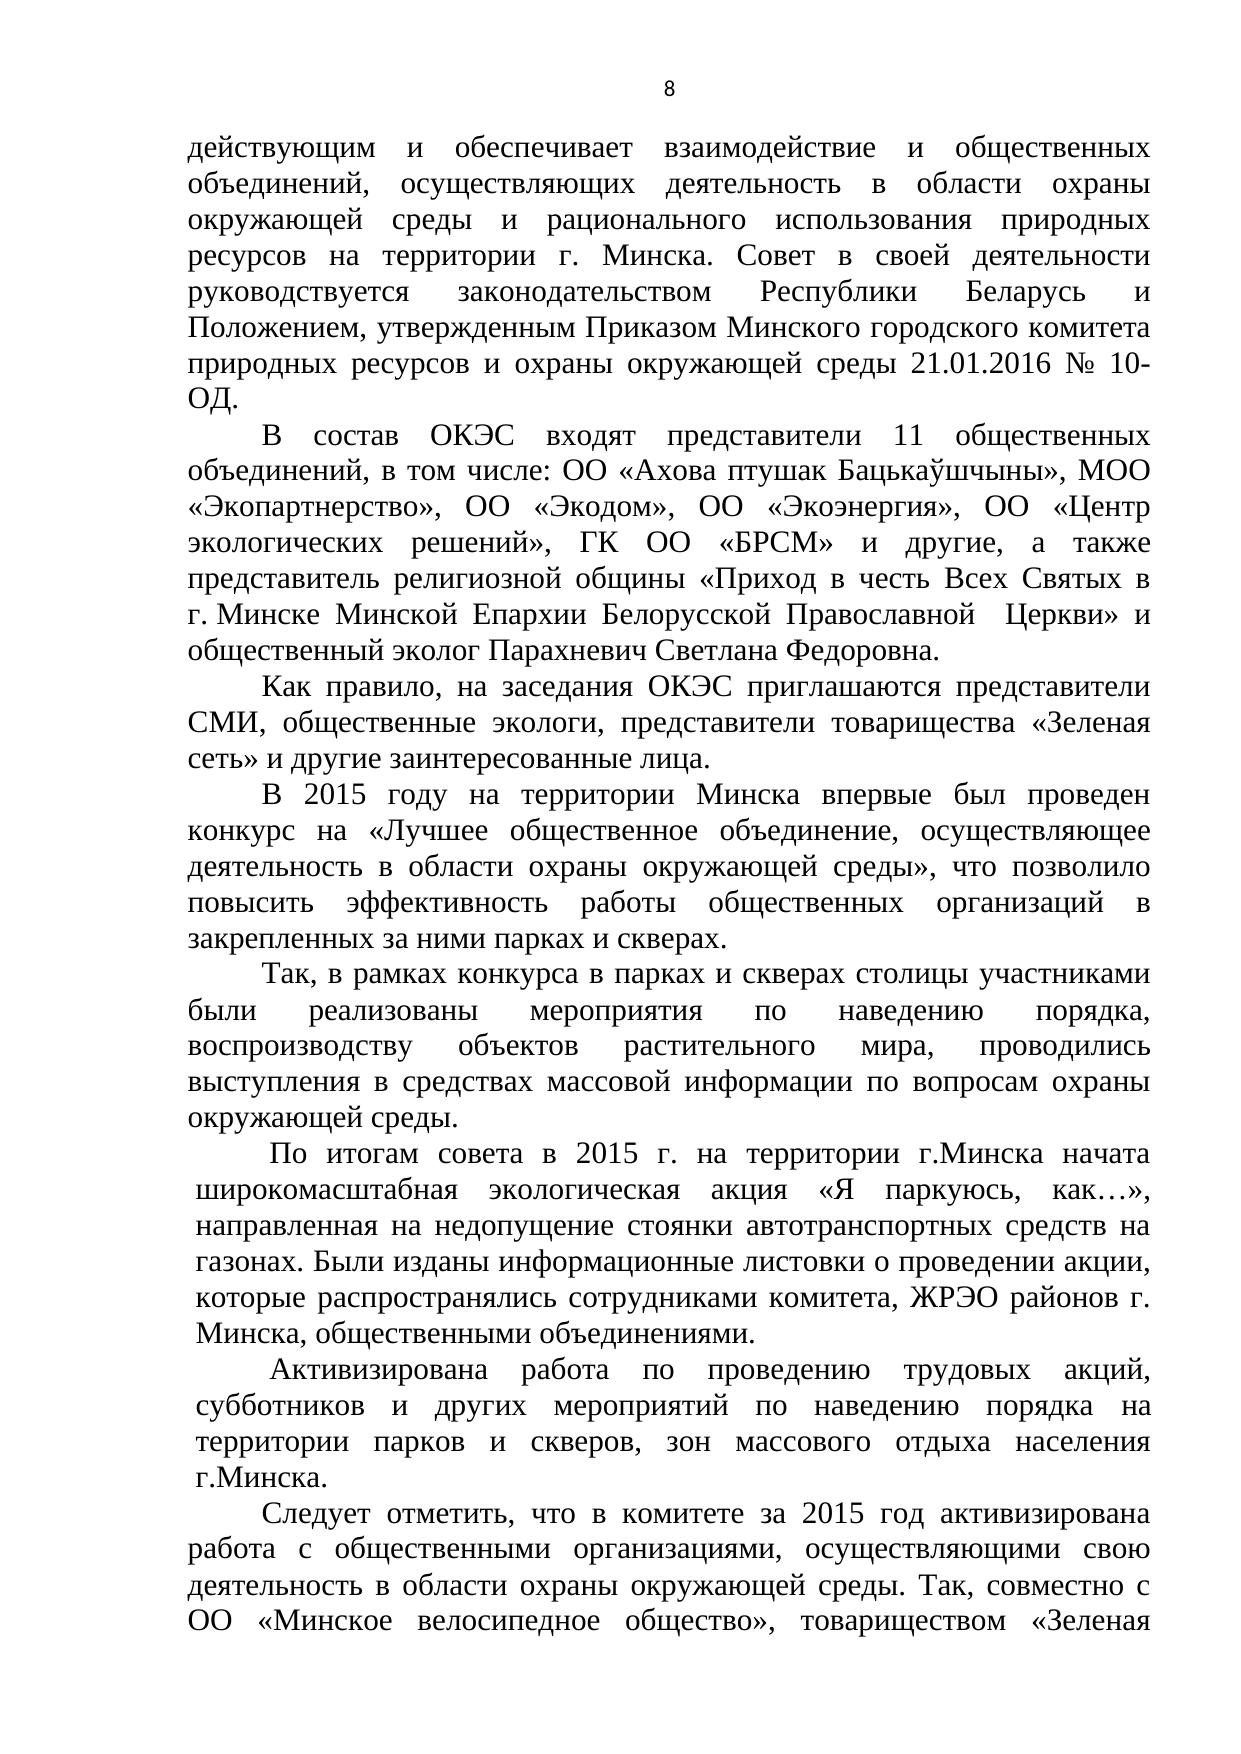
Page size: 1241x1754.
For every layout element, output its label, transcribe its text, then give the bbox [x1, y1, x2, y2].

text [187, 1494, 1152, 1638]
text Как правило, на заседания ОКЭС приглашаются представители СМИ, общественные экологи, представители товарищества «Зеленая сеть» и другие заинтересованные лица. [187, 667, 1152, 775]
text Активизирована работа по проведению трудовых акций, субботников и других мероприятий по наведению порядка на территории парков и скверов, зон массового отдыха населения г.Минска. [195, 1350, 1152, 1494]
text В состав ОКЭС входят представители 11 общественных объединений, в том числе: ОО «Ахова птушак Бацькаўшчыны», МОО «Экопартнерство», ОО «Экодом», ОО «Экоэнергия», ОО «Центр экологических решений», ГК ОО «БРСМ» и другие, а также представитель религиозной общины «Приход в честь Всех Святых в г. Минске Минской Епархии Белорусской Православной Церкви» и общественный эколог Парахневич Светлана Федоровна. [187, 416, 1152, 667]
text По итогам совета в 2015 г. на территории г.Минска начата широкомасштабная экологическая акция «Я паркуюсь, как…», направленная на недопущение стоянки автотранспортных средств на газонах. Были изданы информационные листовки о проведении акции, которые распространялись сотрудниками комитета, ЖРЭО районов г. Минска, общественными объединениями. [195, 1134, 1152, 1350]
text Так, в рамках конкурса в парках и скверах столицы участниками были реализованы мероприятия по наведению порядка, воспроизводству объектов растительного мира, проводились выступления в средствах массовой информации по вопросам охраны окружающей среды. [187, 955, 1152, 1134]
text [187, 103, 1152, 416]
text В 2015 году на территории Минска впервые был проведен конкурс на «Лучшее общественное объединение, осуществляющее деятельность в области охраны окружающей среды», что позволило повысить эффективность работы общественных организаций в закрепленных за ними парках и скверах. [187, 775, 1152, 955]
